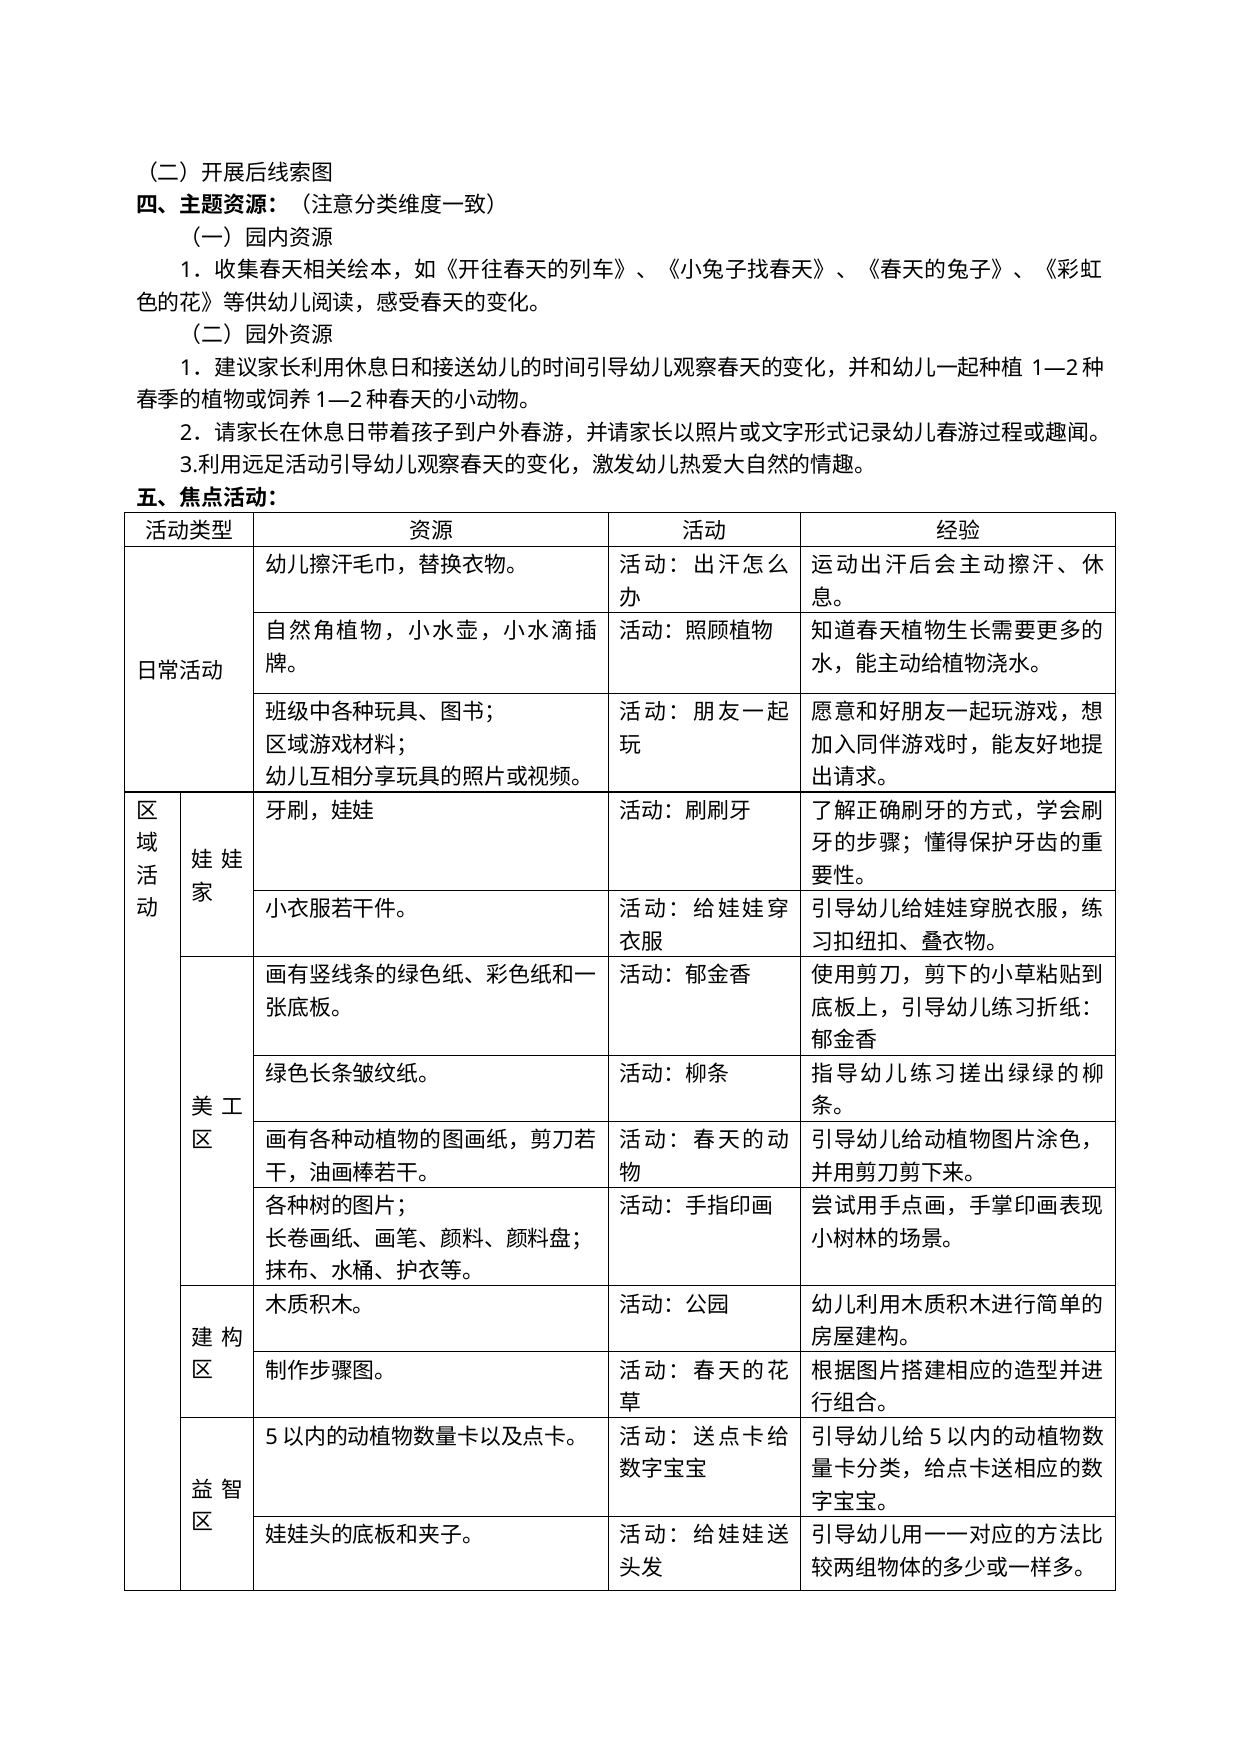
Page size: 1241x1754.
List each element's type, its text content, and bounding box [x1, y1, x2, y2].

table_cell 小衣服若干件。 [254, 891, 608, 956]
text 1．收集春天相关绘本，如《开往春天的列车》、《小兔子找春天》、《春天的兔子》、《彩虹色的花》等供幼儿阅读，感受春天的变化。 [136, 252, 1104, 317]
table_cell 愿意和好朋友一起玩游戏，想加入同伴游戏时，能友好地提出请求。 [801, 694, 1115, 791]
text （二）开展后线索图 [136, 154, 1104, 187]
table_cell 指导幼儿练习搓出绿绿的柳条。 [801, 1056, 1115, 1121]
table_cell 引导幼儿给娃娃穿脱衣服，练习扣纽扣、叠衣物。 [801, 891, 1115, 956]
table_cell 5以内的动植物数量卡以及点卡。 [254, 1418, 608, 1516]
table_cell 活动：柳条 [609, 1056, 800, 1121]
table_cell 绿色长条皱纹纸。 [254, 1056, 608, 1121]
table_cell 知道春天植物生长需要更多的水，能主动给植物浇水。 [801, 613, 1115, 693]
table_cell 活动：朋友一起玩 [609, 694, 800, 791]
table_cell 益智区 [181, 1418, 253, 1589]
text 2．请家长在休息日带着孩子到户外春游，并请家长以照片或文字形式记录幼儿春游过程或趣闻。 [136, 414, 1104, 447]
table_cell 画有竖线条的绿色纸、彩色纸和一张底板。 [254, 957, 608, 1054]
table_cell 娃娃头的底板和夹子。 [254, 1517, 608, 1589]
table_cell 各种树的图片； 长卷画纸、画笔、颜料、颜料盘； 抹布、水桶、护衣等。 [254, 1188, 608, 1285]
text 四、主题资源：（注意分类维度一致） [136, 187, 1104, 219]
table_header 活动类型 [125, 513, 253, 546]
text 1．建议家长利用休息日和接送幼儿的时间引导幼儿观察春天的变化，并和幼儿一起种植1—2种春季的植物或饲养1—2种春天的小动物。 [136, 349, 1104, 414]
text 3.利用远足活动引导幼儿观察春天的变化，激发幼儿热爱大自然的情趣。 [136, 447, 1104, 479]
table_cell 了解正确刷牙的方式，学会刷牙的步骤；懂得保护牙齿的重要性。 [801, 793, 1115, 890]
table_cell 区域活动 [125, 793, 180, 1589]
table_cell 建构区 [181, 1286, 253, 1417]
table_cell 日常活动 [125, 547, 253, 791]
table_cell 活动：给娃娃送头发 [609, 1517, 800, 1589]
table_cell 活动：郁金香 [609, 957, 800, 1054]
table_header 活动 [609, 513, 800, 546]
table_cell 木质积木。 [254, 1286, 608, 1351]
text （二）园外资源 [136, 317, 1104, 349]
table_cell 引导幼儿用一一对应的方法比较两组物体的多少或一样多。 [801, 1517, 1115, 1589]
table_cell 活动：春天的动物 [609, 1122, 800, 1187]
table_cell 自然角植物，小水壶，小水滴插牌。 [254, 613, 608, 693]
table_cell 引导幼儿给5以内的动植物数量卡分类，给点卡送相应的数字宝宝。 [801, 1418, 1115, 1516]
table_cell 活动：手指印画 [609, 1188, 800, 1285]
table_cell 画有各种动植物的图画纸，剪刀若干，油画棒若干。 [254, 1122, 608, 1187]
table_cell 活动：给娃娃穿衣服 [609, 891, 800, 956]
text 五、焦点活动： [136, 479, 1104, 512]
text （一）园内资源 [136, 219, 1104, 252]
table_cell 活动：公园 [609, 1286, 800, 1351]
table_header 资源 [254, 513, 608, 546]
table_cell 活动：照顾植物 [609, 613, 800, 693]
table_cell 幼儿擦汗毛巾，替换衣物。 [254, 547, 608, 612]
table_cell 使用剪刀，剪下的小草粘贴到底板上，引导幼儿练习折纸：郁金香 [801, 957, 1115, 1054]
table_cell 活动：刷刷牙 [609, 793, 800, 890]
table_header 经验 [801, 513, 1115, 546]
table_cell 美工区 [181, 957, 253, 1285]
table_cell 制作步骤图。 [254, 1352, 608, 1417]
table_cell 牙刷，娃娃 [254, 793, 608, 890]
table_cell 班级中各种玩具、图书； 区域游戏材料； 幼儿互相分享玩具的照片或视频。 [254, 694, 608, 791]
table_cell 根据图片搭建相应的造型并进行组合。 [801, 1352, 1115, 1417]
table_cell 幼儿利用木质积木进行简单的房屋建构。 [801, 1286, 1115, 1351]
table_cell 引导幼儿给动植物图片涂色，并用剪刀剪下来。 [801, 1122, 1115, 1187]
table_cell 尝试用手点画，手掌印画表现小树林的场景。 [801, 1188, 1115, 1285]
table_cell 活动：春天的花草 [609, 1352, 800, 1417]
table_cell 活动：送点卡给数字宝宝 [609, 1418, 800, 1516]
table_cell 运动出汗后会主动擦汗、休息。 [801, 547, 1115, 612]
table_cell 娃娃家 [181, 793, 253, 956]
table_cell 活动：出汗怎么办 [609, 547, 800, 612]
